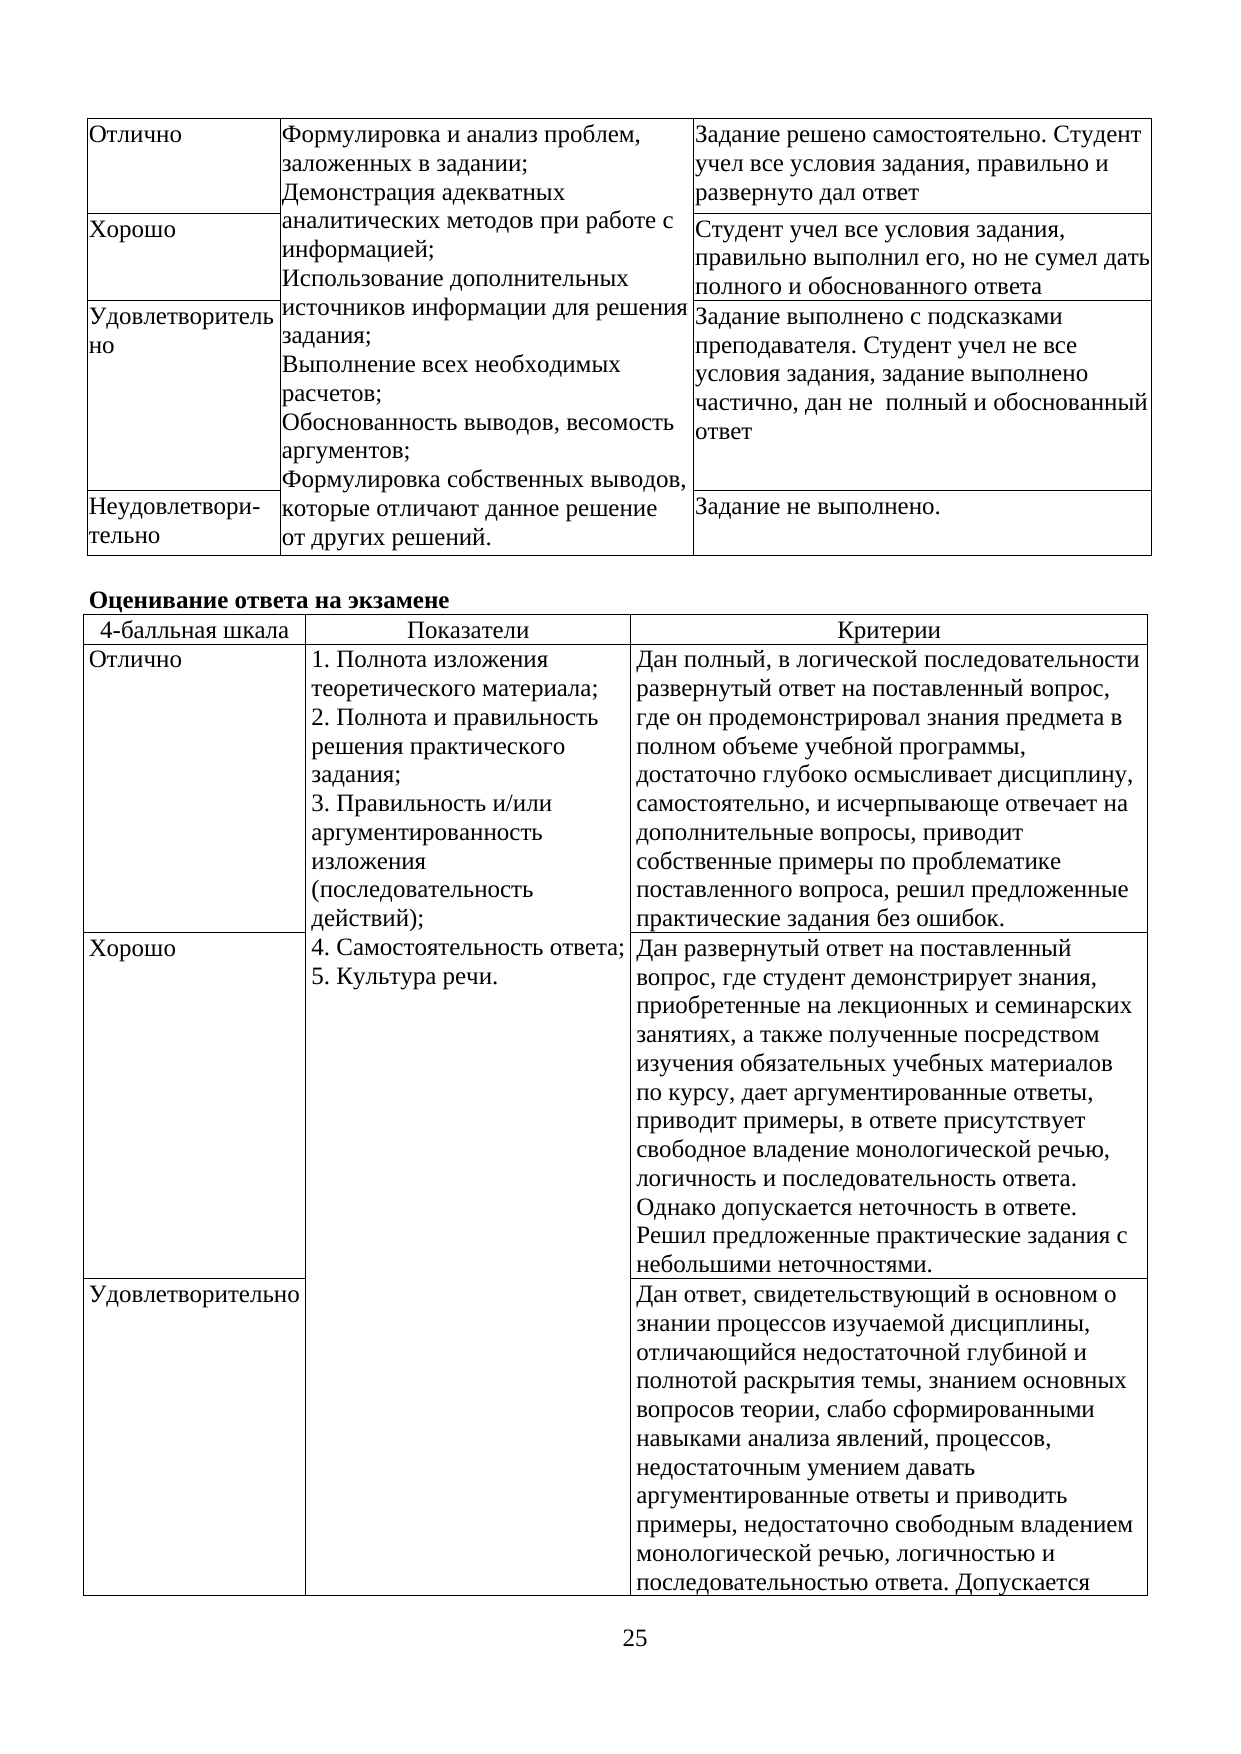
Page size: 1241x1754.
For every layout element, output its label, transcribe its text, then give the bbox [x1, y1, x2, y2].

table_cell Удовлетворительно [88, 301, 280, 490]
table_cell Неудовлетворительно [88, 491, 280, 555]
table_cell Удовлетворительно [84, 1279, 305, 1595]
text Оценивание ответа на экзамене [88, 585, 1181, 614]
table_cell Студент учел все условия задания, правильно выполнил его, но не сумел дать полного и обоснованного ответа [694, 214, 1151, 300]
table_cell Дан развернутый ответ на поставленный вопрос, где студент демонстрирует знания, приобретенные на лекционных и семинарских занятиях, а также полученные посредством изучения обязательных учебных материалов по курсу, дает аргументированные ответы, приводит примеры, в ответе присутствует свободное владение монологической речью, логичность и последовательность ответа. Однако допускается неточность в ответе. Решил предложенные практические задания с небольшими неточностями. [631, 933, 1147, 1278]
table_cell Отлично [84, 645, 305, 932]
table_header 4-балльная шкала [84, 615, 305, 643]
table_cell 1. Полнота изложения теоретического материала; 2. Полнота и правильность решения практического задания; 3. Правильность и/или аргументированность изложения (последовательность действий); 4. Самостоятельность ответа; 5. Культура речи. [306, 645, 630, 1595]
table_cell Задание выполнено с подсказками преподавателя. Студент учел не все условия задания, задание выполнено частично, дан не полный и обоснованный ответ [694, 301, 1151, 490]
table_cell Хорошо [84, 933, 305, 1278]
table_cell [631, 1279, 1147, 1595]
table_header Критерии [631, 615, 1147, 643]
table_cell Задание решено самостоятельно. Студент учел все условия задания, правильно и развернуто дал ответ [694, 119, 1151, 213]
table_header Показатели [306, 615, 630, 643]
table_cell Задание не выполнено. [694, 491, 1151, 555]
table_cell Хорошо [88, 214, 280, 300]
table_cell Дан полный, в логической последовательности развернутый ответ на поставленный вопрос, где он продемонстрировал знания предмета в полном объеме учебной программы, достаточно глубоко осмысливает дисциплину, самостоятельно, и исчерпывающе отвечает на дополнительные вопросы, приводит собственные примеры по проблематике поставленного вопроса, решил предложенные практические задания без ошибок. [631, 645, 1147, 932]
table_cell Формулировка и анализ проблем, заложенных в задании; Демонстрация адекватных аналитических методов при работе с информацией; Использование дополнительных источников информации для решения задания; Выполнение всех необходимых расчетов; Обоснованность выводов, весомость аргументов; Формулировка собственных выводов, которые отличают данное решение от других решений. [281, 119, 693, 555]
table_cell Отлично [88, 119, 280, 213]
